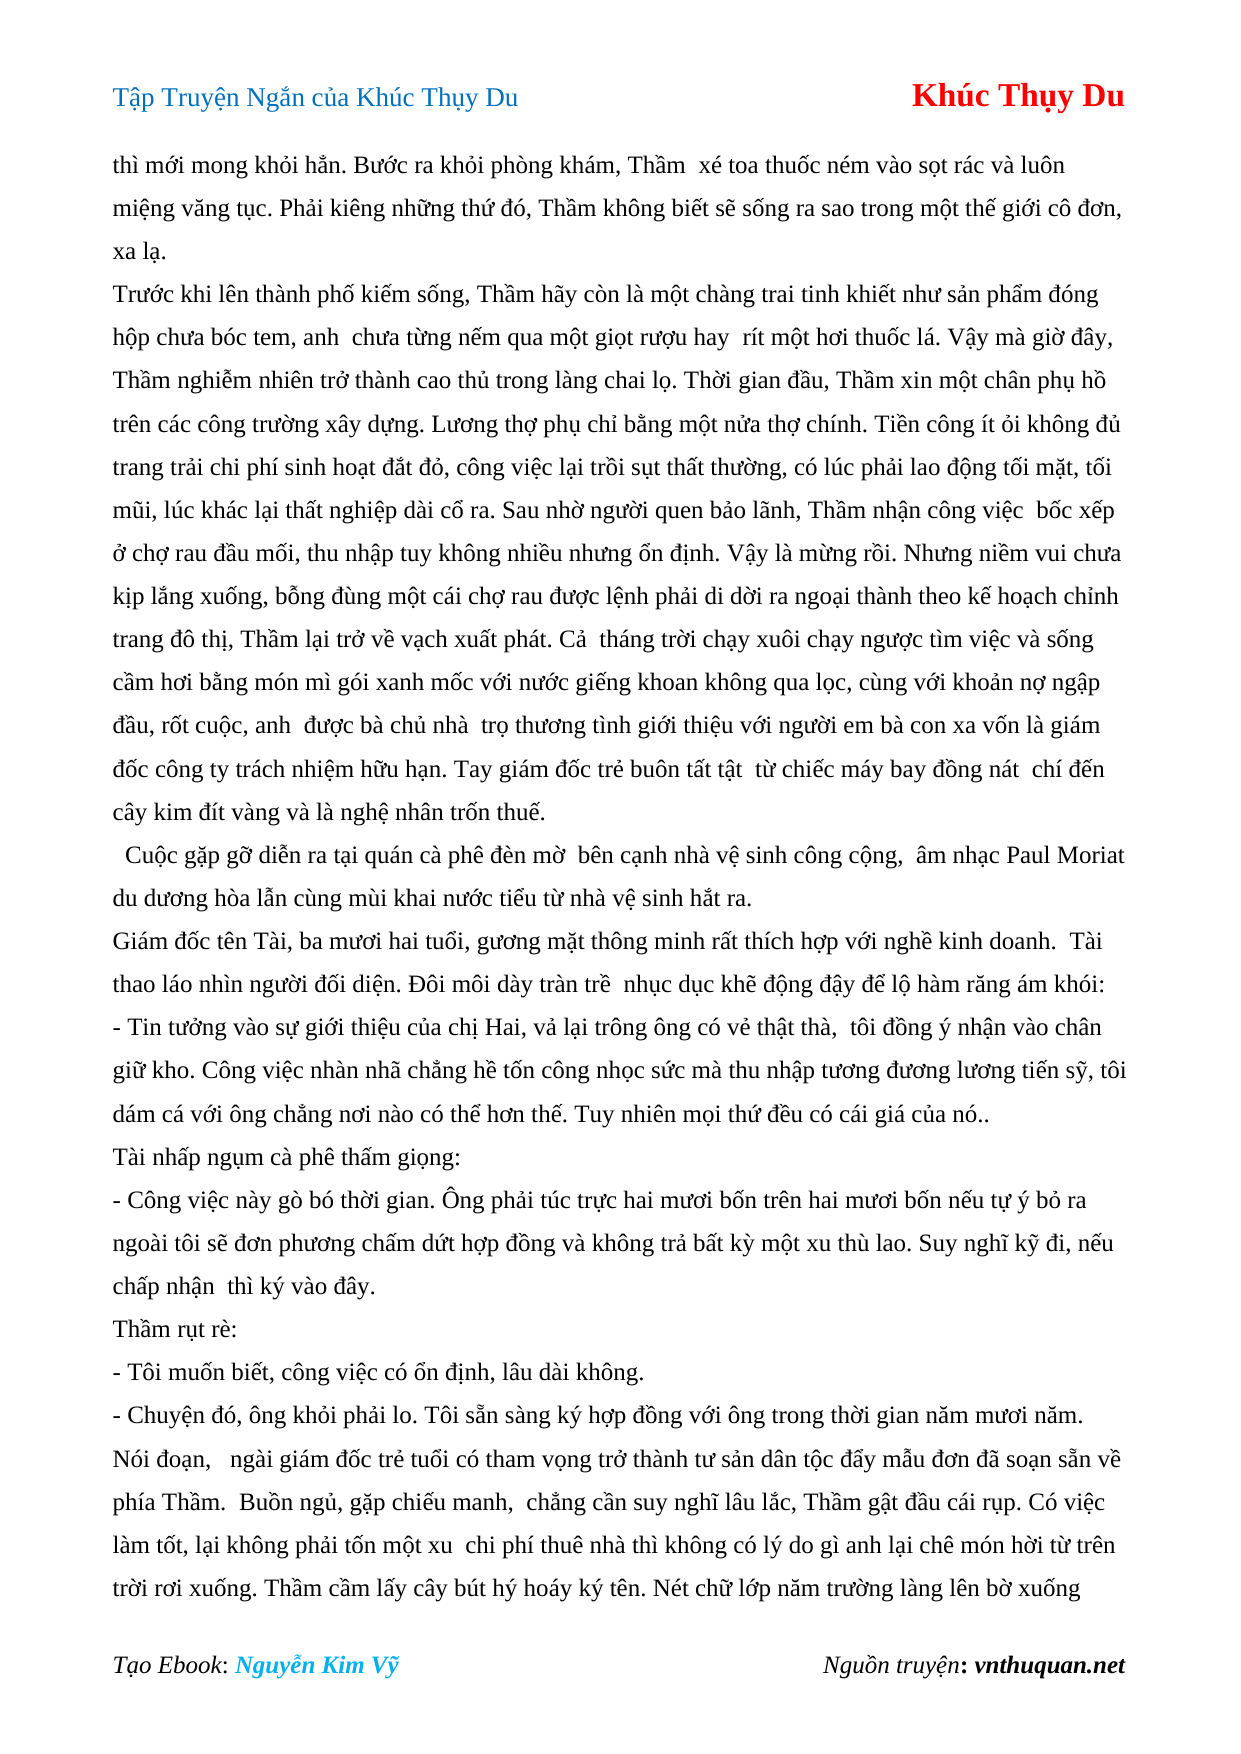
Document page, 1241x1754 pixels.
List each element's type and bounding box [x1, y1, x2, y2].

text [112, 150, 1128, 1602]
